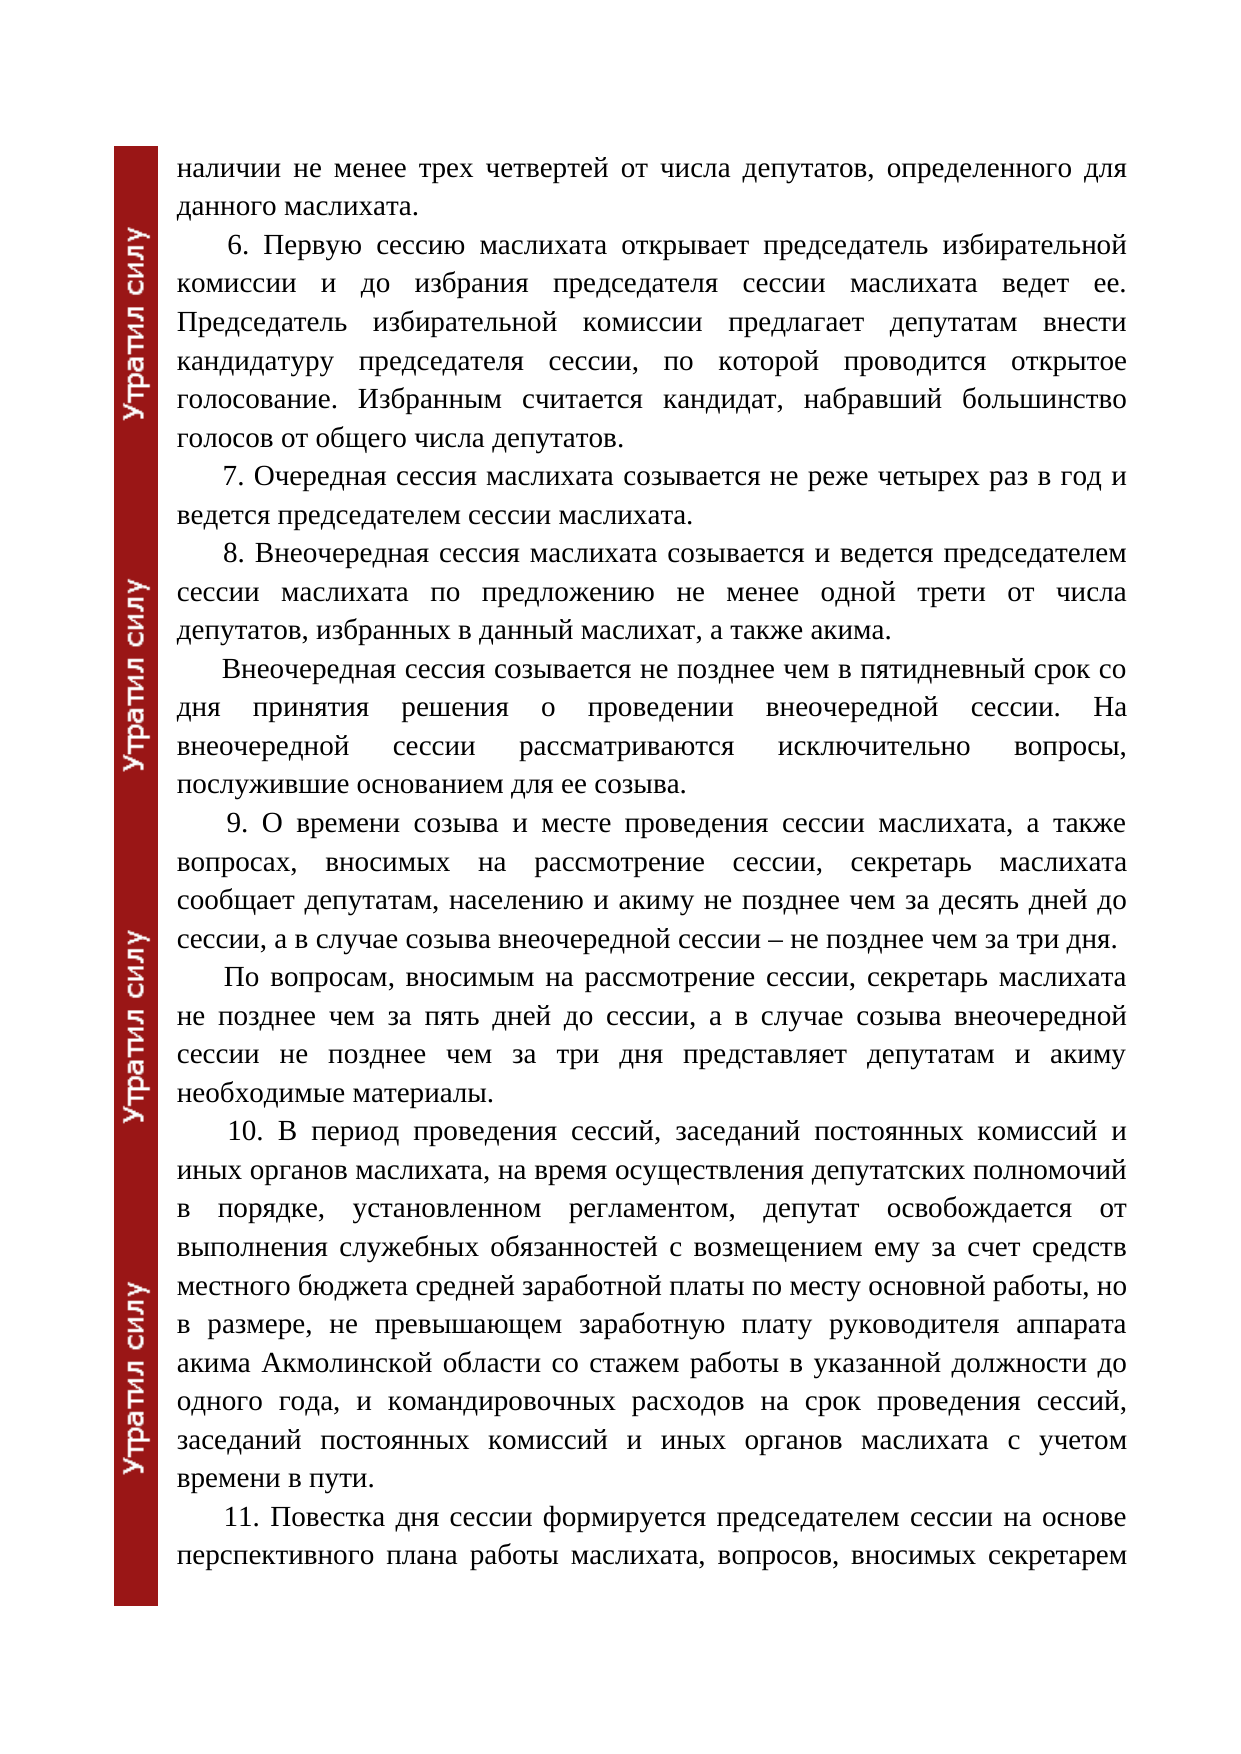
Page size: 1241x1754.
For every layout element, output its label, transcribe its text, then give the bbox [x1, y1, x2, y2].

text 9. О времени созыва и месте проведения сессии маслихата, а также вопросах, вносимых на рассмотрение сессии, секретарь маслихата сообщает депутатам, населению и акиму не позднее чем за десять дней до сессии, а в случае созыва внеочередной сессии – не позднее чем за три дня. [112, 805, 1128, 954]
picture [114, 222, 158, 227]
picture [114, 954, 158, 959]
picture [114, 1571, 158, 1606]
text По вопросам, вносимым на рассмотрение сессии, секретарь маслихата не позднее чем за пять дней до сессии, а в случае созыва внеочередной сессии не позднее чем за три дня представляет депутатам и акиму необходимые материалы. [112, 959, 1128, 1108]
picture [114, 146, 158, 150]
picture [114, 530, 158, 535]
picture [114, 646, 158, 651]
text 7. Очередная сессия маслихата созывается не реже четырех раз в год и ведется председателем сессии маслихата. [112, 458, 1128, 530]
text 10. В период проведения сессий, заседаний постоянных комиссий и иных органов маслихата, на время осуществления депутатских полномочий в порядке, установленном регламентом, депутат освобождается от выполнения служебных обязанностей с возмещением ему за счет средств местного бюджета средней заработной платы по месту основной работы, но в размере, не превышающем заработную плату руководителя аппарата акима Акмолинской области со стажем работы в указанной должности до одного года, и командировочных расходов на срок проведения сессий, заседаний постоянных комиссий и иных органов маслихата с учетом времени в пути. [112, 1113, 1128, 1494]
picture [114, 1494, 158, 1499]
text 6. Первую сессию маслихата открывает председатель избирательной комиссии и до избрания председателя сессии маслихата ведет ее. Председатель избирательной комиссии предлагает депутатам внести кандидатуру председателя сессии, по которой проводится открытое голосование. Избранным считается кандидат, набравший большинство голосов от общего числа депутатов. [112, 227, 1128, 453]
picture [114, 453, 158, 458]
text Внеочередная сессия созывается не позднее чем в пятидневный срок со дня принятия решения о проведении внеочередной сессии. На внеочередной сессии рассматриваются исключительно вопросы, послужившие основанием для ее созыва. [112, 651, 1128, 800]
picture [114, 1108, 158, 1113]
text 8. Внеочередная сессия маслихата созывается и ведется председателем сессии маслихата по предложению не менее одной трети от числа депутатов, избранных в данный маслихат, а также акима. [112, 535, 1128, 646]
picture [114, 800, 158, 805]
